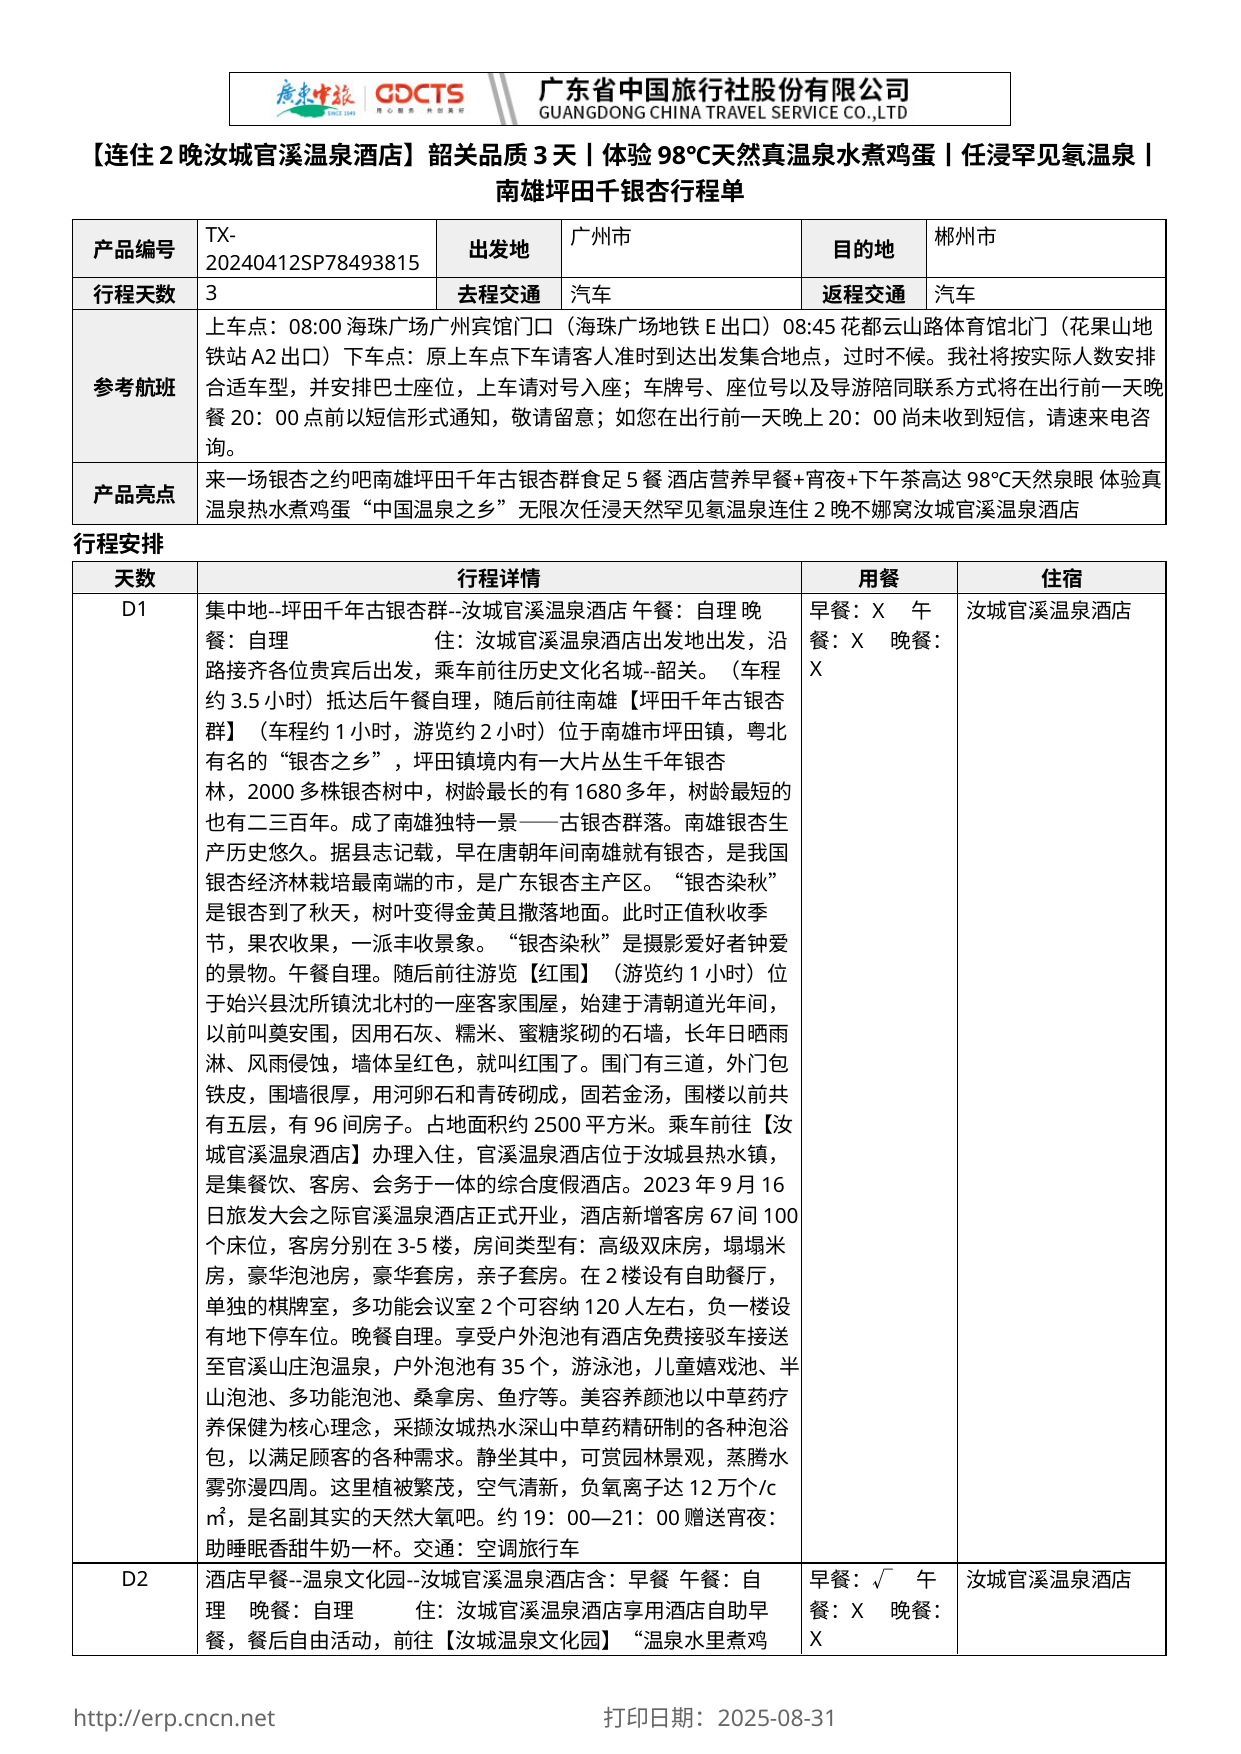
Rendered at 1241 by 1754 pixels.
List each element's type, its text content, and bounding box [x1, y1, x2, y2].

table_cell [198, 1564, 801, 1654]
table_cell D2 [73, 1564, 197, 1654]
table_cell 汽车 [562, 278, 801, 309]
text 【连住2晚汝城官溪温泉酒店】韶关品质3天丨体验98℃天然真温泉水煮鸡蛋丨任浸罕见氡温泉丨南雄坪田千银杏行程单 [73, 136, 1167, 208]
table_header TX-20240412SP78493815 [198, 220, 436, 277]
table_header 住宿 [958, 562, 1165, 592]
table_header 广州市 [562, 220, 801, 277]
table_cell 参考航班 [73, 310, 197, 462]
table_cell 上车点： [198, 310, 1165, 462]
table_cell 3 [198, 278, 436, 309]
table_header 目的地 [802, 220, 926, 277]
table_cell 去程交通 [437, 278, 561, 309]
table_cell 来一场银杏之约吧南雄坪田千年古银杏群 [198, 463, 1165, 524]
table_header 行程详情 [198, 562, 801, 592]
table_cell 早餐：X 午餐：X 晚餐：X [802, 594, 957, 1562]
picture [230, 73, 1010, 125]
table_header 产品编号 [73, 220, 197, 277]
table_cell 返程交通 [802, 278, 926, 309]
table_cell D1 [73, 594, 197, 1562]
table_header 出发地 [437, 220, 561, 277]
table_cell 汝城官溪温泉酒店 [958, 1564, 1165, 1654]
table_cell 行程天数 [73, 278, 197, 309]
table_header 天数 [73, 562, 197, 592]
table_header 郴州市 [927, 220, 1165, 277]
table_cell 汝城官溪温泉酒店 [958, 594, 1165, 1562]
table_cell 集中地--坪田千年古银杏群--汝城官溪温泉酒店 午餐：自理 晚餐：自理 住：汝城官溪温泉酒店 [198, 594, 801, 1562]
text 行程安排 [73, 526, 1167, 559]
table_header 用餐 [802, 562, 957, 592]
table_cell 早餐：√ 午餐：X 晚餐：X [802, 1564, 957, 1654]
table_cell 产品亮点 [73, 463, 197, 524]
table_cell 汽车 [927, 278, 1165, 309]
